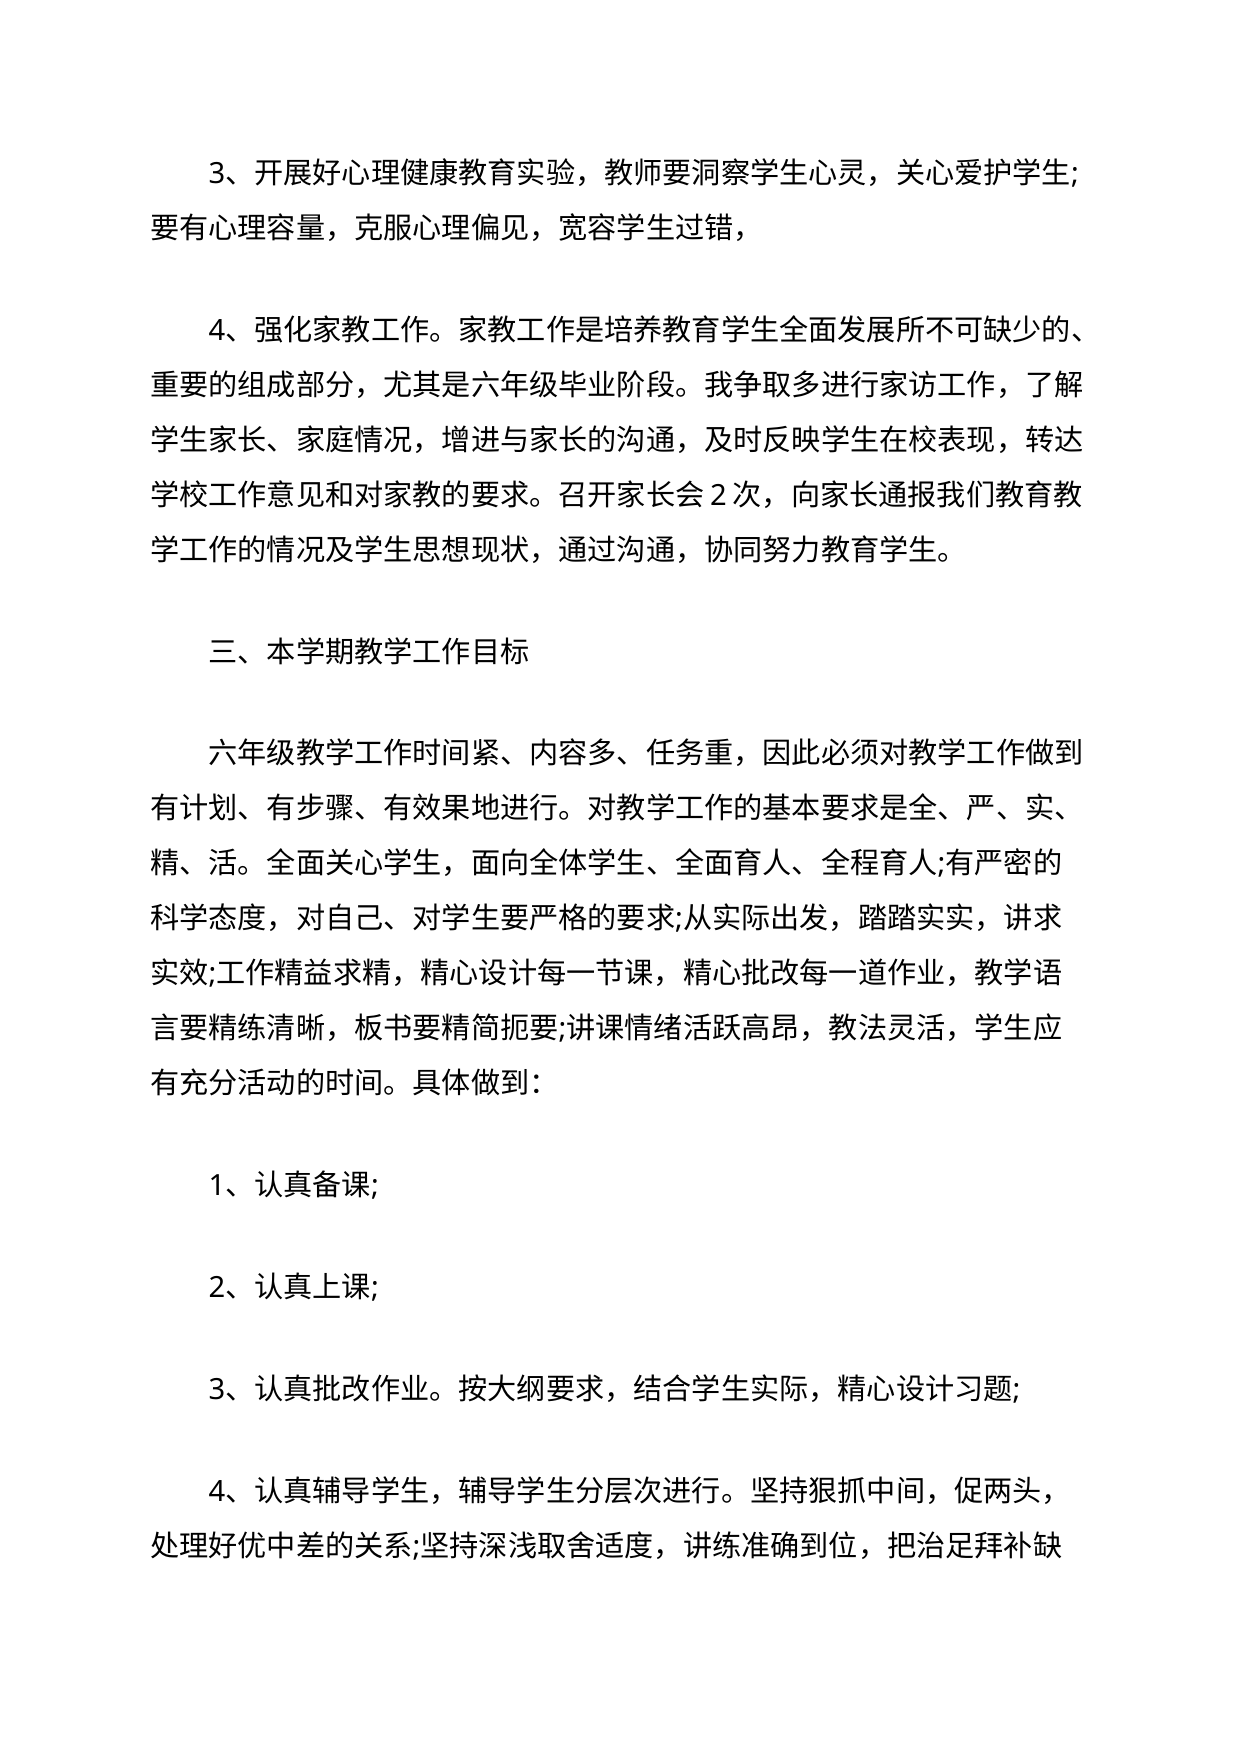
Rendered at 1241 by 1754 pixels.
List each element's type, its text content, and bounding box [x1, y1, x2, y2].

text 三、本学期教学工作目标 [150, 628, 1090, 671]
text 3、开展好心理健康教育实验，教师要洞察学生心灵，关心爱护学生;要有心理容量，克服心理偏见，宽容学生过错， [150, 150, 1090, 247]
text 1、认真备课; [150, 1162, 1090, 1204]
text 3、认真批改作业。按大纲要求，结合学生实际，精心设计习题; [150, 1366, 1090, 1408]
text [150, 1468, 1090, 1565]
text 2、认真上课; [150, 1264, 1090, 1306]
text 六年级教学工作时间紧、内容多、任务重，因此必须对教学工作做到有计划、有步骤、有效果地进行。对教学工作的基本要求是全、严、实、精、活。全面关心学生，面向全体学生、全面育人、全程育人;有严密的科学态度，对自己、对学生要严格的要求;从实际出发，踏踏实实，讲求实效;工作精益求精，精心设计每一节课，精心批改每一道作业，教学语言要精练清晰，板书要精简扼要;讲课情绪活跃高昂，教法灵活，学生应有充分活动的时间。具体做到： [150, 730, 1090, 1102]
text 4、强化家教工作。家教工作是培养教育学生全面发展所不可缺少的、重要的组成部分，尤其是六年级毕业阶段。我争取多进行家访工作，了解学生家长、家庭情况，增进与家长的沟通，及时反映学生在校表现，转达学校工作意见和对家教的要求。召开家长会2次，向家长通报我们教育教学工作的情况及学生思想现状，通过沟通，协同努力教育学生。 [150, 307, 1090, 569]
